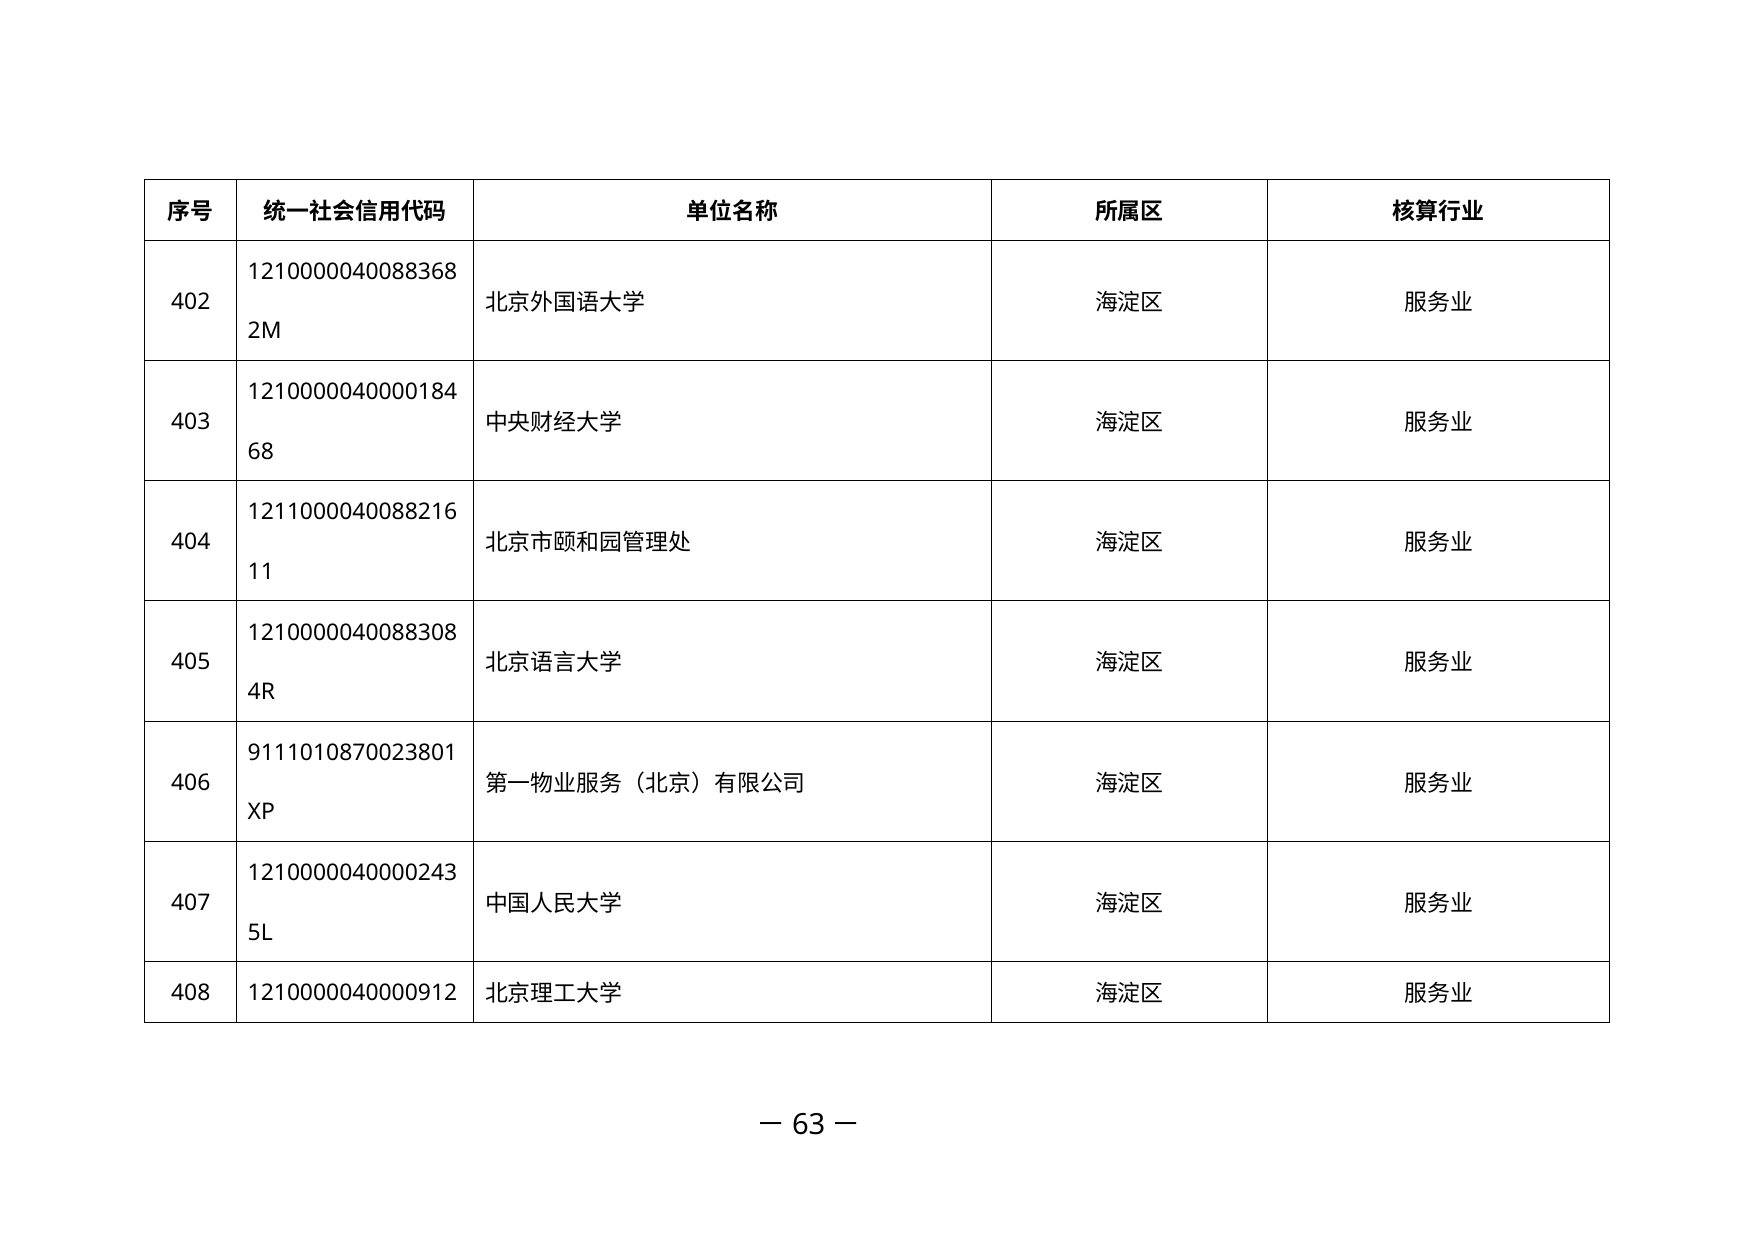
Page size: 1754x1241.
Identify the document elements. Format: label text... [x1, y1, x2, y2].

table_header 所属区 [992, 180, 1267, 240]
table_cell 406 [145, 722, 236, 841]
table_cell 北京外国语大学 [474, 241, 991, 360]
table_cell 服务业 [1268, 241, 1609, 360]
table_cell 海淀区 [992, 241, 1267, 360]
table_cell 服务业 [1268, 481, 1609, 600]
table_cell 海淀区 [992, 842, 1267, 961]
table_cell 海淀区 [992, 722, 1267, 841]
table_cell 海淀区 [992, 481, 1267, 600]
table_cell 121100004008821611 [237, 481, 473, 600]
table_cell 12100000400009127B [237, 962, 473, 1022]
table_header 统一社会信用代码 [237, 180, 473, 240]
table_cell 9111010870023801XP [237, 722, 473, 841]
table_cell 408 [145, 962, 236, 1022]
table_cell 北京语言大学 [474, 601, 991, 721]
table_cell 第一物业服务（北京）有限公司 [474, 722, 991, 841]
table_cell 服务业 [1268, 361, 1609, 480]
table_cell 服务业 [1268, 601, 1609, 721]
table_cell 海淀区 [992, 361, 1267, 480]
table_header 序号 [145, 180, 236, 240]
table_cell 12100000400883682M [237, 241, 473, 360]
table_cell 服务业 [1268, 962, 1609, 1022]
table_cell 402 [145, 241, 236, 360]
table_cell 海淀区 [992, 962, 1267, 1022]
table_cell 403 [145, 361, 236, 480]
table_cell 12100000400002435L [237, 842, 473, 961]
table_cell 121000004000018468 [237, 361, 473, 480]
table_cell 服务业 [1268, 722, 1609, 841]
table_cell 404 [145, 481, 236, 600]
table_cell 海淀区 [992, 601, 1267, 721]
table_cell 北京理工大学 [474, 962, 991, 1022]
table_cell 北京市颐和园管理处 [474, 481, 991, 600]
table_cell 中国人民大学 [474, 842, 991, 961]
table_cell 中央财经大学 [474, 361, 991, 480]
table_cell 405 [145, 601, 236, 721]
table_cell 407 [145, 842, 236, 961]
table_cell 服务业 [1268, 842, 1609, 961]
table_cell 12100000400883084R [237, 601, 473, 721]
table_header 单位名称 [474, 180, 991, 240]
table_header 核算行业 [1268, 180, 1609, 240]
